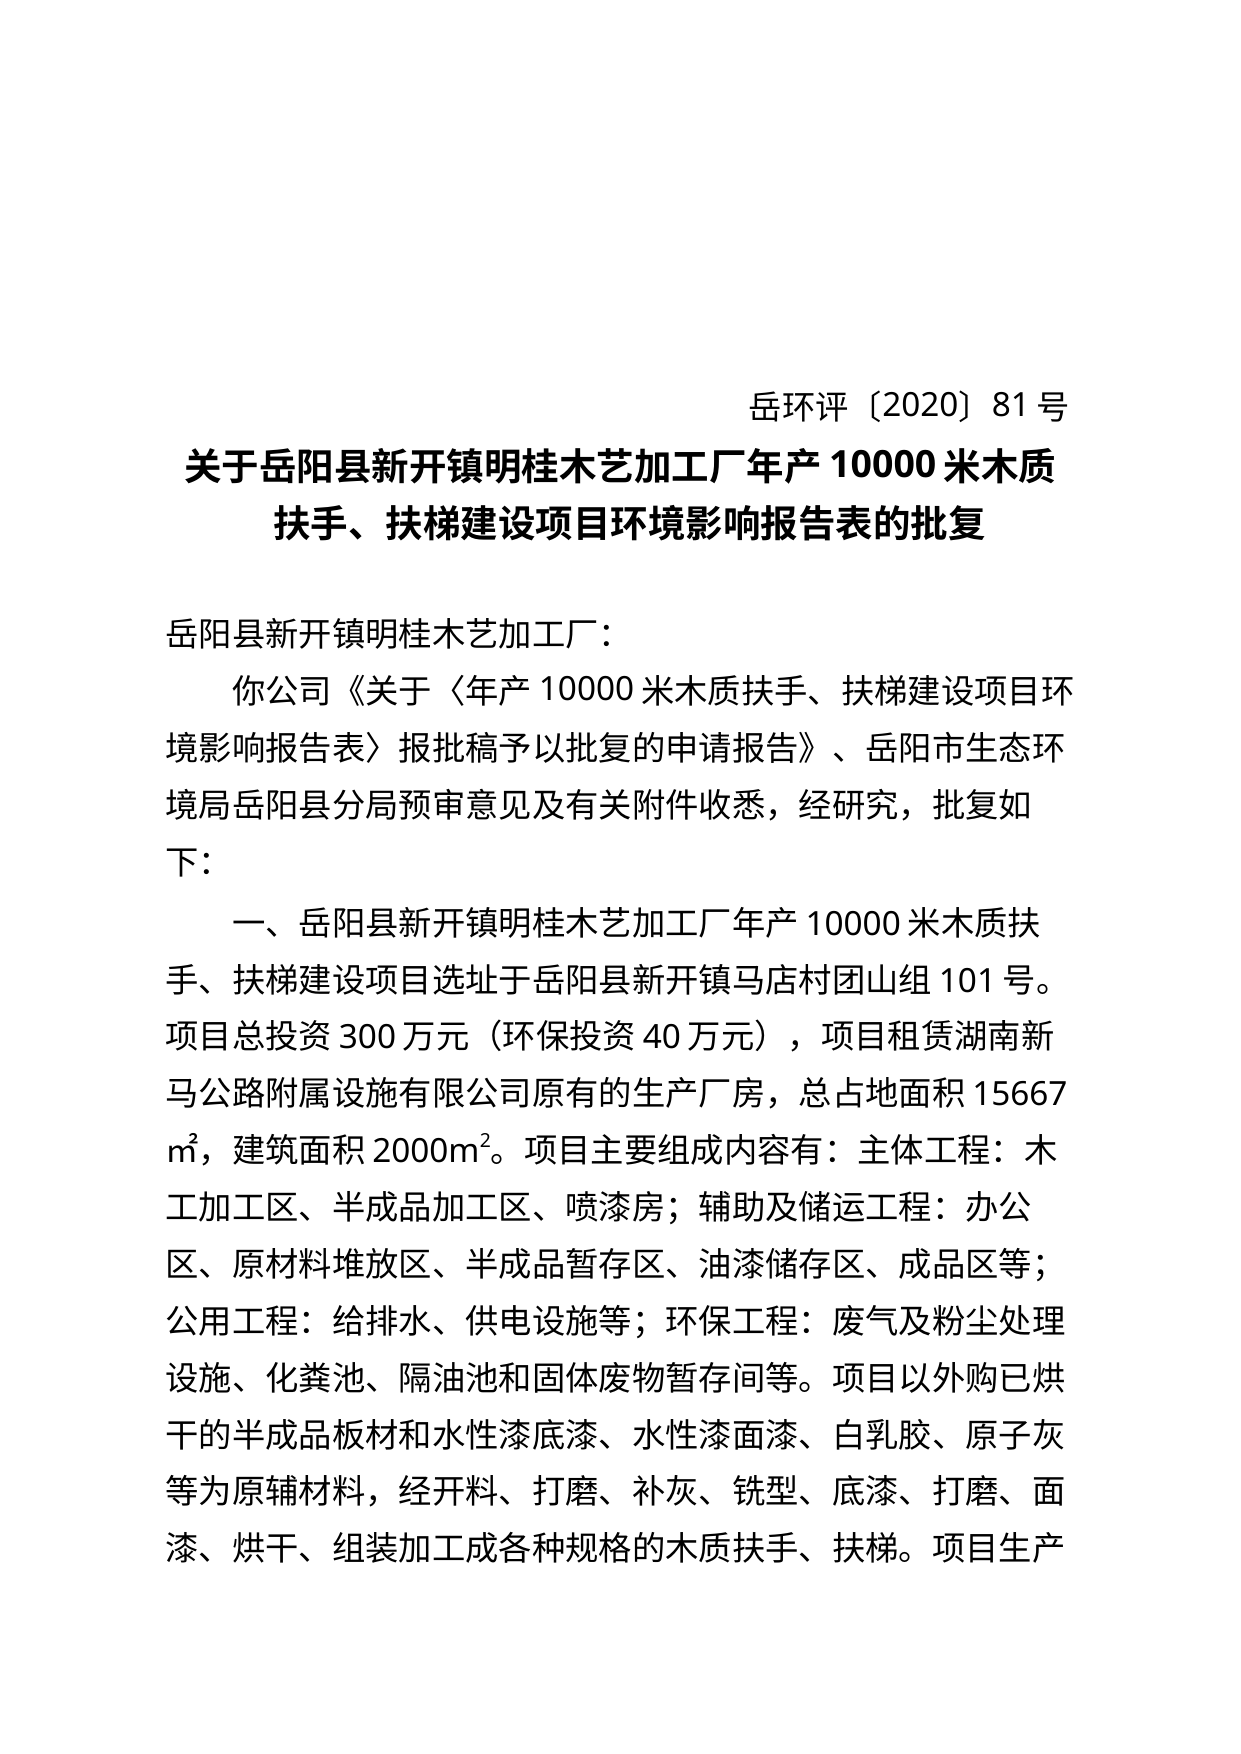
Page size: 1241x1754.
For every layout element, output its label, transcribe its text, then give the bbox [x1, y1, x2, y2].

text 岳阳县新开镇明桂木艺加工厂： [165, 608, 1075, 665]
text 你公司《关于〈年产10000米木质扶手、扶梯建设项目环境影响报告表〉报批稿予以批复的申请报告》、岳阳市生态环境局岳阳县分局预审意见及有关附件收悉，经研究，批复如下： [165, 665, 1075, 892]
text 岳环评〔2020〕81号 [165, 380, 1075, 437]
text 关于岳阳县新开镇明桂木艺加工厂年产10000米木质扶手、扶梯建设项目环境影响报告表的批复 [165, 437, 1075, 551]
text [165, 892, 1075, 1575]
